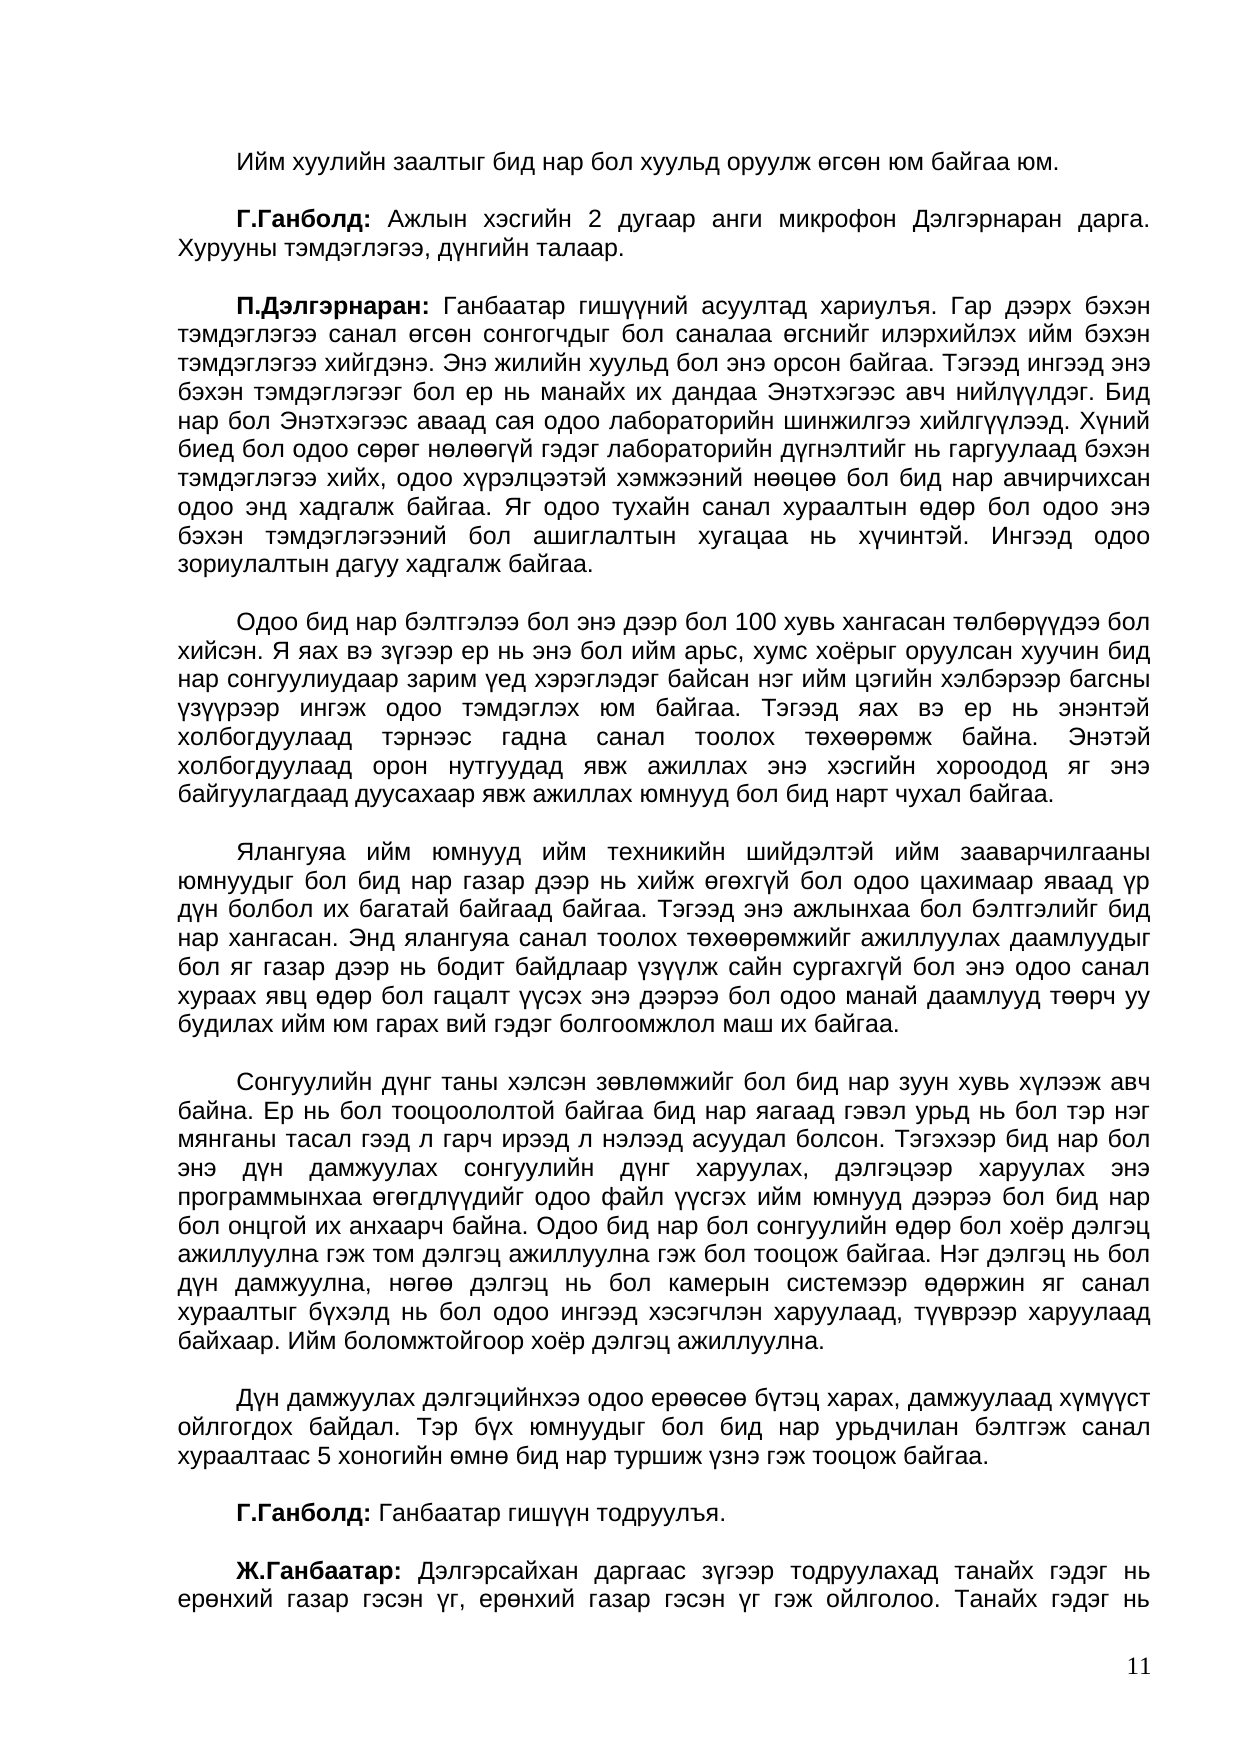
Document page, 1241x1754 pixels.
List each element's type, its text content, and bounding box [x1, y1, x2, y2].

text Одоо бид нар бэлтгэлээ бол энэ дээр бол 100 хувь хангасан төлбөрүүдээ бол хийсэн. Я яах вэ зүгээр ер нь энэ бол ийм арьс, хумс хоёрыг оруулсан хуучин бид нар сонгуулиудаар зарим үед хэрэглэдэг байсан нэг ийм цэгийн хэлбэрээр багсны үзүүрээр ингэж одоо тэмдэглэх юм байгаа. Тэгээд яах вэ ер нь энэнтэй холбогдуулаад тэрнээс гадна санал тоолох төхөөрөмж байна. Энэтэй холбогдуулаад орон нутгуудад явж ажиллах энэ хэсгийн хороодод яг энэ байгуулагдаад дуусахаар явж ажиллах юмнууд бол бид нарт чухал байгаа. [177, 607, 1152, 808]
text Сонгуулийн дүнг таны хэлсэн зөвлөмжийг бол бид нар зуун хувь хүлээж авч байна. Ер нь бол тооцоололтой байгаа бид нар яагаад гэвэл урьд нь бол тэр нэг мянганы тасал гээд л гарч ирээд л нэлээд асуудал болсон. Тэгэхээр бид нар бол энэ дүн дамжуулах сонгуулийн дүнг харуулах, дэлгэцээр харуулах энэ программынхаа өгөгдлүүдийг одоо файл үүсгэх ийм юмнууд дээрээ бол бид нар бол онцгой их анхаарч байна. Одоо бид нар бол сонгуулийн өдөр бол хоёр дэлгэц ажиллуулна гэж том дэлгэц ажиллуулна гэж бол тооцож байгаа. Нэг дэлгэц нь бол дүн дамжуулна, нөгөө дэлгэц нь бол камерын системээр өдөржин яг санал хураалтыг бүхэлд нь бол одоо ингээд хэсэгчлэн харуулаад, түүврээр харуулаад байхаар. Ийм боломжтойгоор хоёр дэлгэц ажиллуулна. [177, 1067, 1152, 1354]
text Ийм хуулийн заалтыг бид нар бол хуульд оруулж өгсөн юм байгаа юм. [177, 147, 1152, 176]
text Г.Ганболд: Ажлын хэсгийн 2 дугаар анги микрофон Дэлгэрнаран дарга. Хурууны тэмдэглэгээ, дүнгийн талаар. [177, 204, 1152, 262]
text Г.Ганболд: Ганбаатар гишүүн тодруулъя. [177, 1498, 1152, 1527]
text П.Дэлгэрнаран: Ганбаатар гишүүний асуултад хариулъя. Гар дээрх бэхэн тэмдэглэгээ санал өгсөн сонгогчдыг бол саналаа өгснийг илэрхийлэх ийм бэхэн тэмдэглэгээ хийгдэнэ. Энэ жилийн хуульд бол энэ орсон байгаа. Тэгээд ингээд энэ бэхэн тэмдэглэгээг бол ер нь манайх их дандаа Энэтхэгээс авч нийлүүлдэг. Бид нар бол Энэтхэгээс аваад сая одоо лабораторийн шинжилгээ хийлгүүлээд. Хүний биед бол одоо сөрөг нөлөөгүй гэдэг лабораторийн дүгнэлтийг нь гаргуулаад бэхэн тэмдэглэгээ хийх, одоо хүрэлцээтэй хэмжээний нөөцөө бол бид нар авчирчихсан одоо энд хадгалж байгаа. Яг одоо тухайн санал хураалтын өдөр бол одоо энэ бэхэн тэмдэглэгээний бол ашиглалтын хугацаа нь хүчинтэй. Ингээд одоо зориулалтын дагуу хадгалж байгаа. [177, 291, 1152, 578]
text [177, 1556, 1152, 1613]
text Ялангуяа ийм юмнууд ийм техникийн шийдэлтэй ийм зааварчилгааны юмнуудыг бол бид нар газар дээр нь хийж өгөхгүй бол одоо цахимаар яваад үр дүн болбол их багатай байгаад байгаа. Тэгээд энэ ажлынхаа бол бэлтгэлийг бид нар хангасан. Энд ялангуяа санал тоолох төхөөрөмжийг ажиллуулах даамлуудыг бол яг газар дээр нь бодит байдлаар үзүүлж сайн сургахгүй бол энэ одоо санал хураах явц өдөр бол гацалт үүсэх энэ дээрээ бол одоо манай даамлууд төөрч уу будилах ийм юм гарах вий гэдэг болгоомжлол маш их байгаа. [177, 837, 1152, 1038]
text Дүн дамжуулах дэлгэцийнхээ одоо ерөөсөө бүтэц харах, дамжуулаад хүмүүст ойлгогдох байдал. Тэр бүх юмнуудыг бол бид нар урьдчилан бэлтгэж санал хураалтаас 5 хоногийн өмнө бид нар туршиж үзнэ гэж тооцож байгаа. [177, 1383, 1152, 1469]
